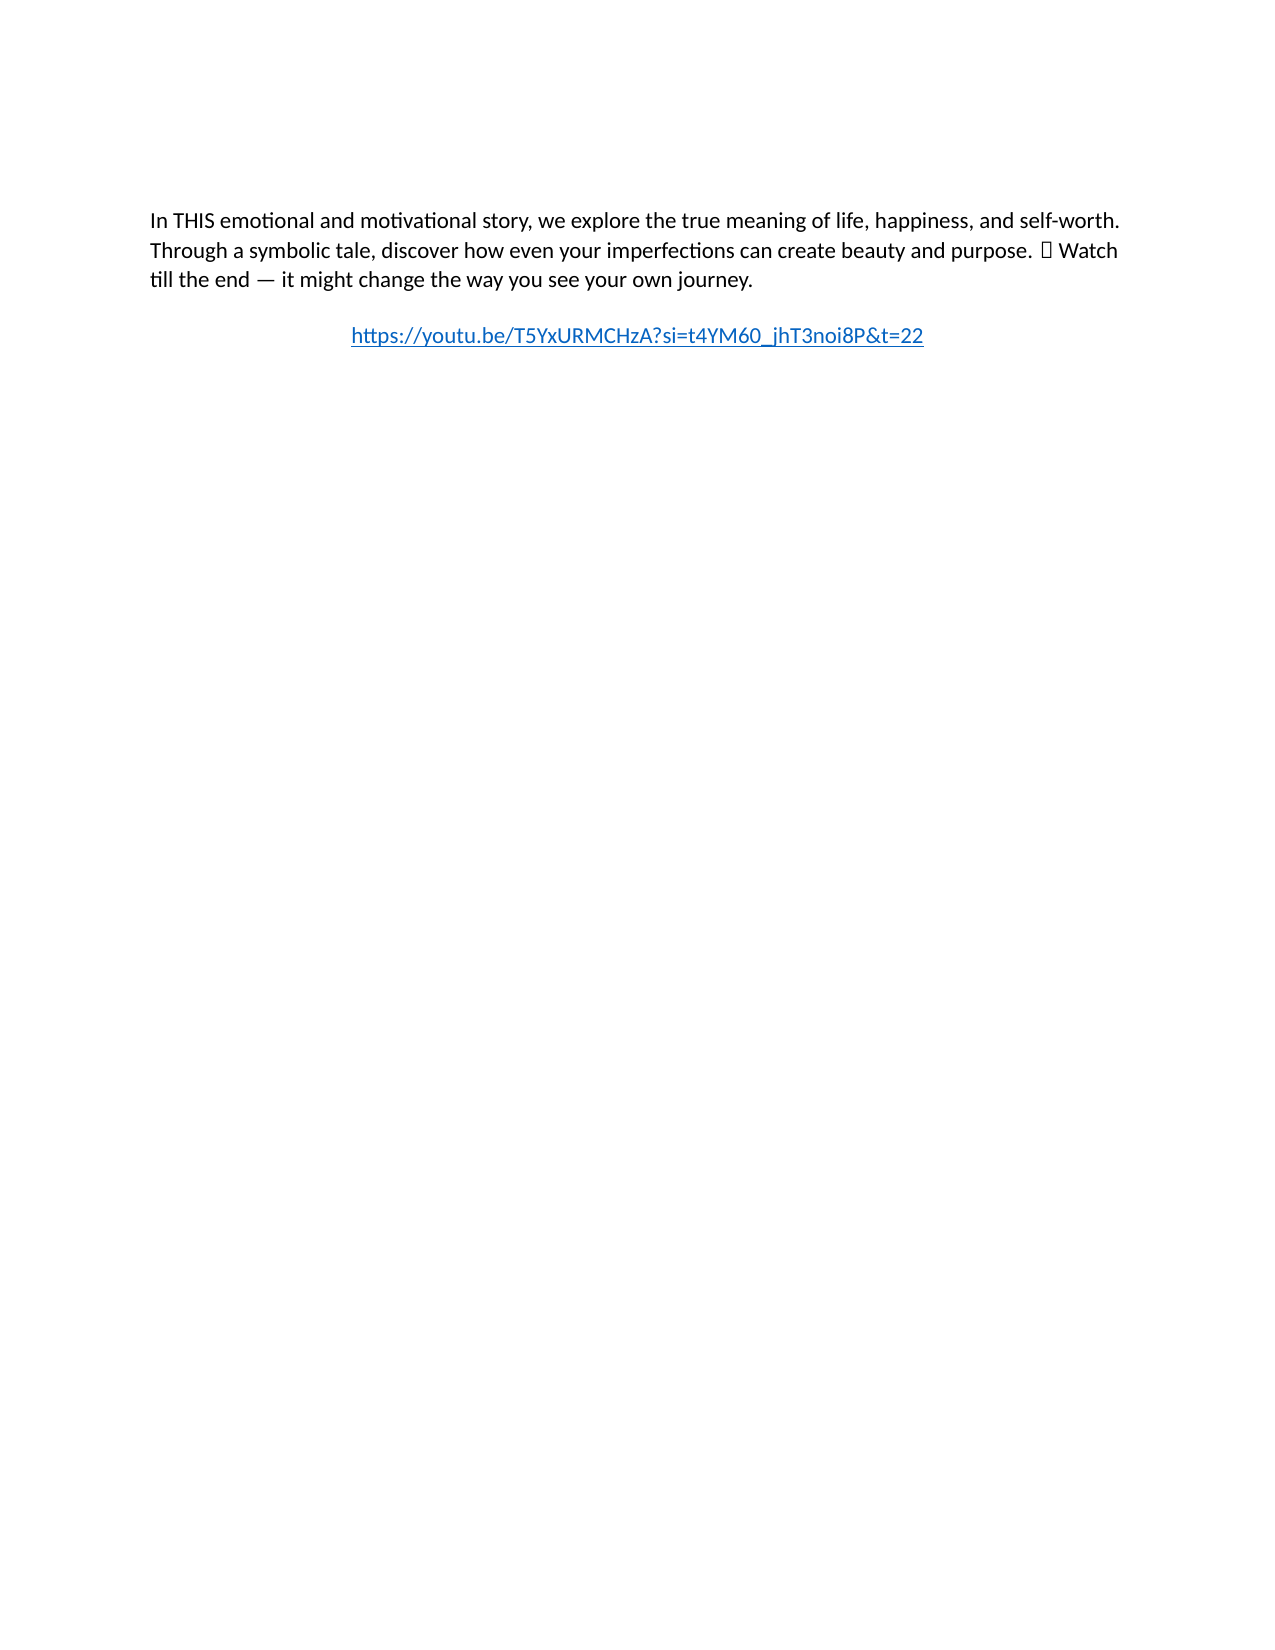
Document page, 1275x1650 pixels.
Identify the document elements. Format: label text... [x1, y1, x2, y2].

text In THIS emotional and motivational story, we explore the true meaning of life, happiness, and self-worth. Through a symbolic tale, discover how even your imperfections can create beauty and purpose. ✨ Watch till the end — it might change the way you see your own journey. [150, 206, 1125, 293]
text https://youtu.be/T5YxURMCHzA?si=t4YM60_jhT3noi8P&t=22 [150, 321, 1125, 349]
